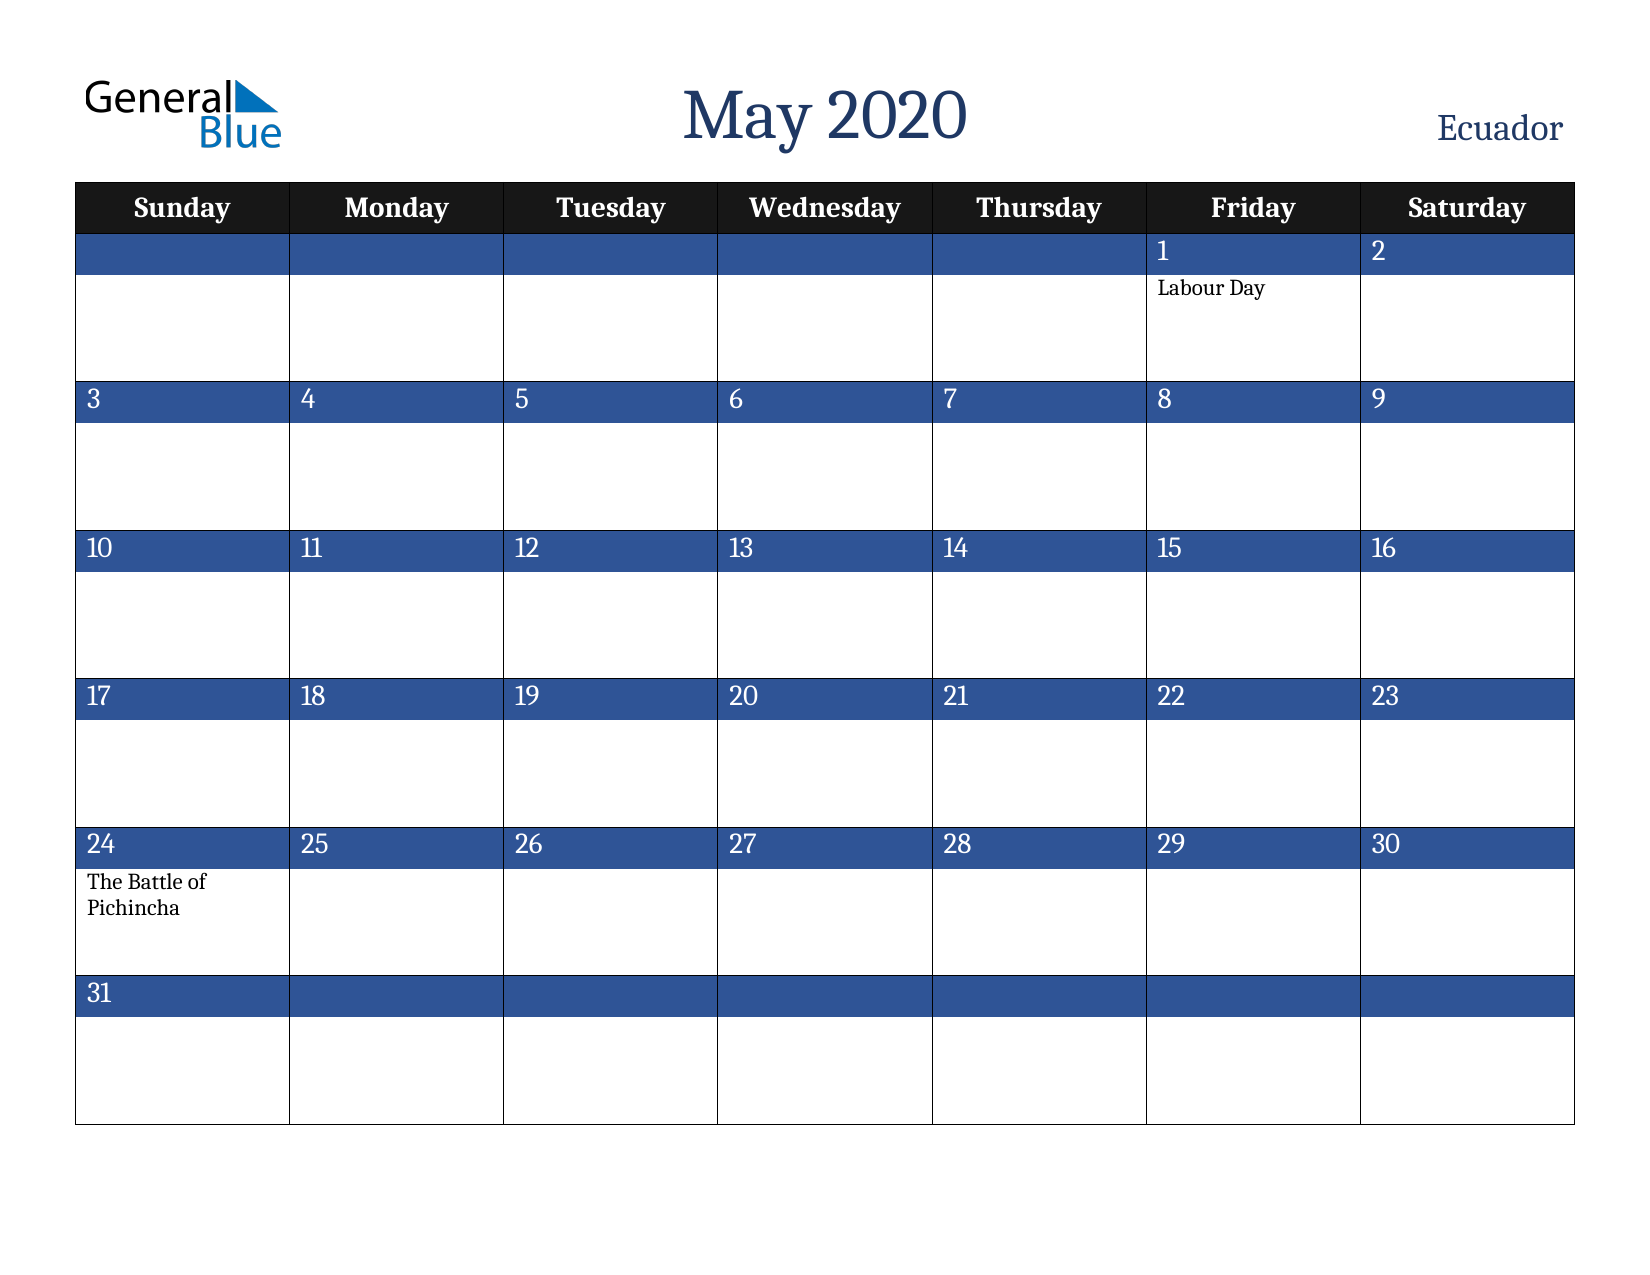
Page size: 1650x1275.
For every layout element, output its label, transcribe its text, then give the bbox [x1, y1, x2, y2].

table_cell [504, 1017, 717, 1123]
table_cell 17 [76, 679, 289, 720]
table_cell Saturday [1361, 183, 1574, 233]
table_cell [290, 869, 503, 975]
table_cell [1361, 869, 1574, 975]
table_cell 31 [76, 976, 289, 1017]
table_cell [718, 720, 932, 827]
table_cell [1361, 720, 1574, 827]
table_cell [504, 572, 717, 678]
table_cell [290, 976, 503, 1017]
table_cell 26 [504, 828, 717, 869]
table_cell [1147, 1017, 1360, 1123]
table_cell [718, 275, 932, 381]
table_cell 1 [1147, 234, 1360, 275]
table_cell 22 [1147, 679, 1360, 720]
table_cell 14 [933, 531, 1146, 572]
table_cell [1147, 720, 1360, 827]
table_cell [1361, 572, 1574, 678]
table_cell [933, 275, 1146, 381]
table_cell The Battle of Pichincha [76, 869, 289, 975]
table_cell 3 [76, 382, 289, 423]
table_cell [290, 275, 503, 381]
table_cell [1361, 976, 1574, 1017]
table_cell 19 [504, 679, 717, 720]
table_cell [290, 423, 503, 530]
table_cell [504, 275, 717, 381]
picture [86, 80, 281, 148]
table_cell [933, 234, 1146, 275]
table_cell 7 [933, 382, 1146, 423]
table_cell [76, 234, 289, 275]
table_cell [718, 1017, 932, 1123]
table_cell [504, 869, 717, 975]
table_cell 20 [718, 679, 932, 720]
table_cell [933, 423, 1146, 530]
table_cell [1361, 1017, 1574, 1123]
table_cell [1147, 423, 1360, 530]
table_cell [290, 720, 503, 827]
table_cell Labour Day [1147, 275, 1360, 381]
table_cell Sunday [76, 183, 289, 233]
table_cell [718, 423, 932, 530]
table_cell 23 [1361, 679, 1574, 720]
table_cell 4 [290, 382, 503, 423]
table_cell 12 [504, 531, 717, 572]
table_cell [76, 275, 289, 381]
table_cell [933, 1017, 1146, 1123]
table_header Ecuador [1146, 75, 1574, 182]
table_cell 13 [718, 531, 932, 572]
table_cell 15 [1147, 531, 1360, 572]
table_cell Friday [1147, 183, 1360, 233]
table_cell 28 [933, 828, 1146, 869]
table_cell 2 [1361, 234, 1574, 275]
table_header May 2020 [504, 75, 1146, 182]
table_cell [290, 234, 503, 275]
table_cell [933, 720, 1146, 827]
table_cell [718, 234, 932, 275]
table_cell 6 [718, 382, 932, 423]
table_cell 25 [290, 828, 503, 869]
table_cell [504, 976, 717, 1017]
table_cell 9 [1361, 382, 1574, 423]
table_cell 18 [290, 679, 503, 720]
table_cell 24 [76, 828, 289, 869]
table_cell 21 [933, 679, 1146, 720]
table_cell Thursday [933, 183, 1146, 233]
table_cell 30 [1361, 828, 1574, 869]
table_cell 16 [1361, 531, 1574, 572]
table_cell [1147, 869, 1360, 975]
table_cell [504, 423, 717, 530]
table_cell Monday [290, 183, 503, 233]
table_cell [1361, 423, 1574, 530]
table_cell 11 [290, 531, 503, 572]
table_cell [933, 976, 1146, 1017]
table_cell [718, 572, 932, 678]
table_cell [76, 720, 289, 827]
table_cell 27 [718, 828, 932, 869]
table_cell [290, 572, 503, 678]
table_cell 5 [504, 382, 717, 423]
table_cell 29 [1147, 828, 1360, 869]
table_cell [1147, 572, 1360, 678]
table_cell 8 [1147, 382, 1360, 423]
table_cell [1361, 275, 1574, 381]
table_cell [933, 869, 1146, 975]
table_cell [504, 720, 717, 827]
table_header [76, 75, 503, 182]
table_cell [504, 234, 717, 275]
table_cell 10 [76, 531, 289, 572]
table_cell Wednesday [718, 183, 932, 233]
table_cell [290, 1017, 503, 1123]
table_cell [933, 572, 1146, 678]
table_cell [1147, 976, 1360, 1017]
table_cell [718, 869, 932, 975]
table_cell Tuesday [504, 183, 717, 233]
table_cell [718, 976, 932, 1017]
table_cell [76, 572, 289, 678]
table_cell [76, 423, 289, 530]
table_cell [76, 1017, 289, 1123]
